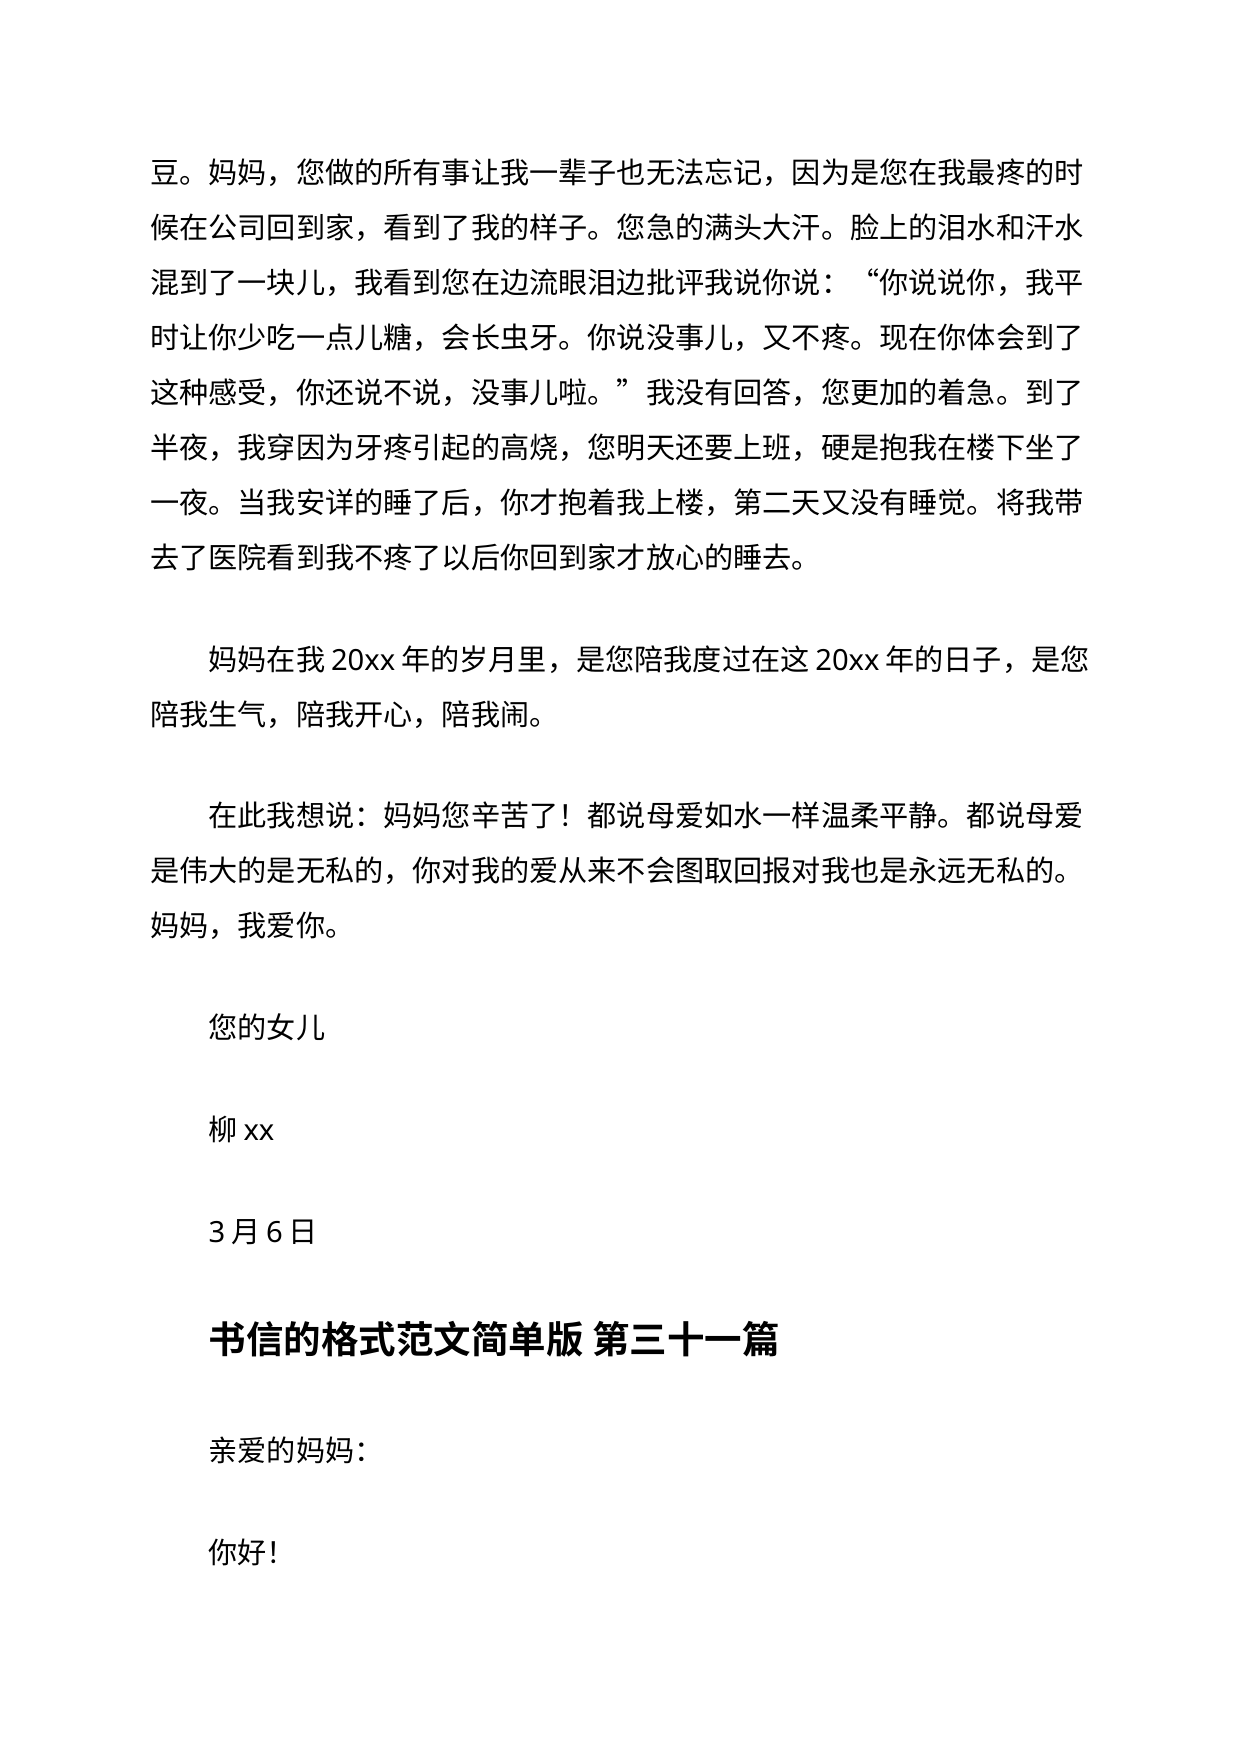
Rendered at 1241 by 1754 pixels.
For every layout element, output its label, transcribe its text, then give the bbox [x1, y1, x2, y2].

text 妈妈在我20xx年的岁月里，是您陪我度过在这20xx年的日子，是您陪我生气，陪我开心，陪我闹。 [150, 636, 1090, 733]
text 在此我想说：妈妈您辛苦了！都说母爱如水一样温柔平静。都说母爱是伟大的是无私的，你对我的爱从来不会图取回报对我也是永远无私的。妈妈，我爱你。 [150, 793, 1090, 945]
text 您的女儿 [150, 1004, 1090, 1047]
text 亲爱的妈妈： [150, 1427, 1090, 1470]
text 书信的格式范文简单版 第三十一篇 [150, 1310, 1090, 1364]
text 柳xx [150, 1106, 1090, 1148]
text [150, 150, 1090, 577]
text 3月6日 [150, 1208, 1090, 1251]
text 你好！ [150, 1529, 1090, 1572]
